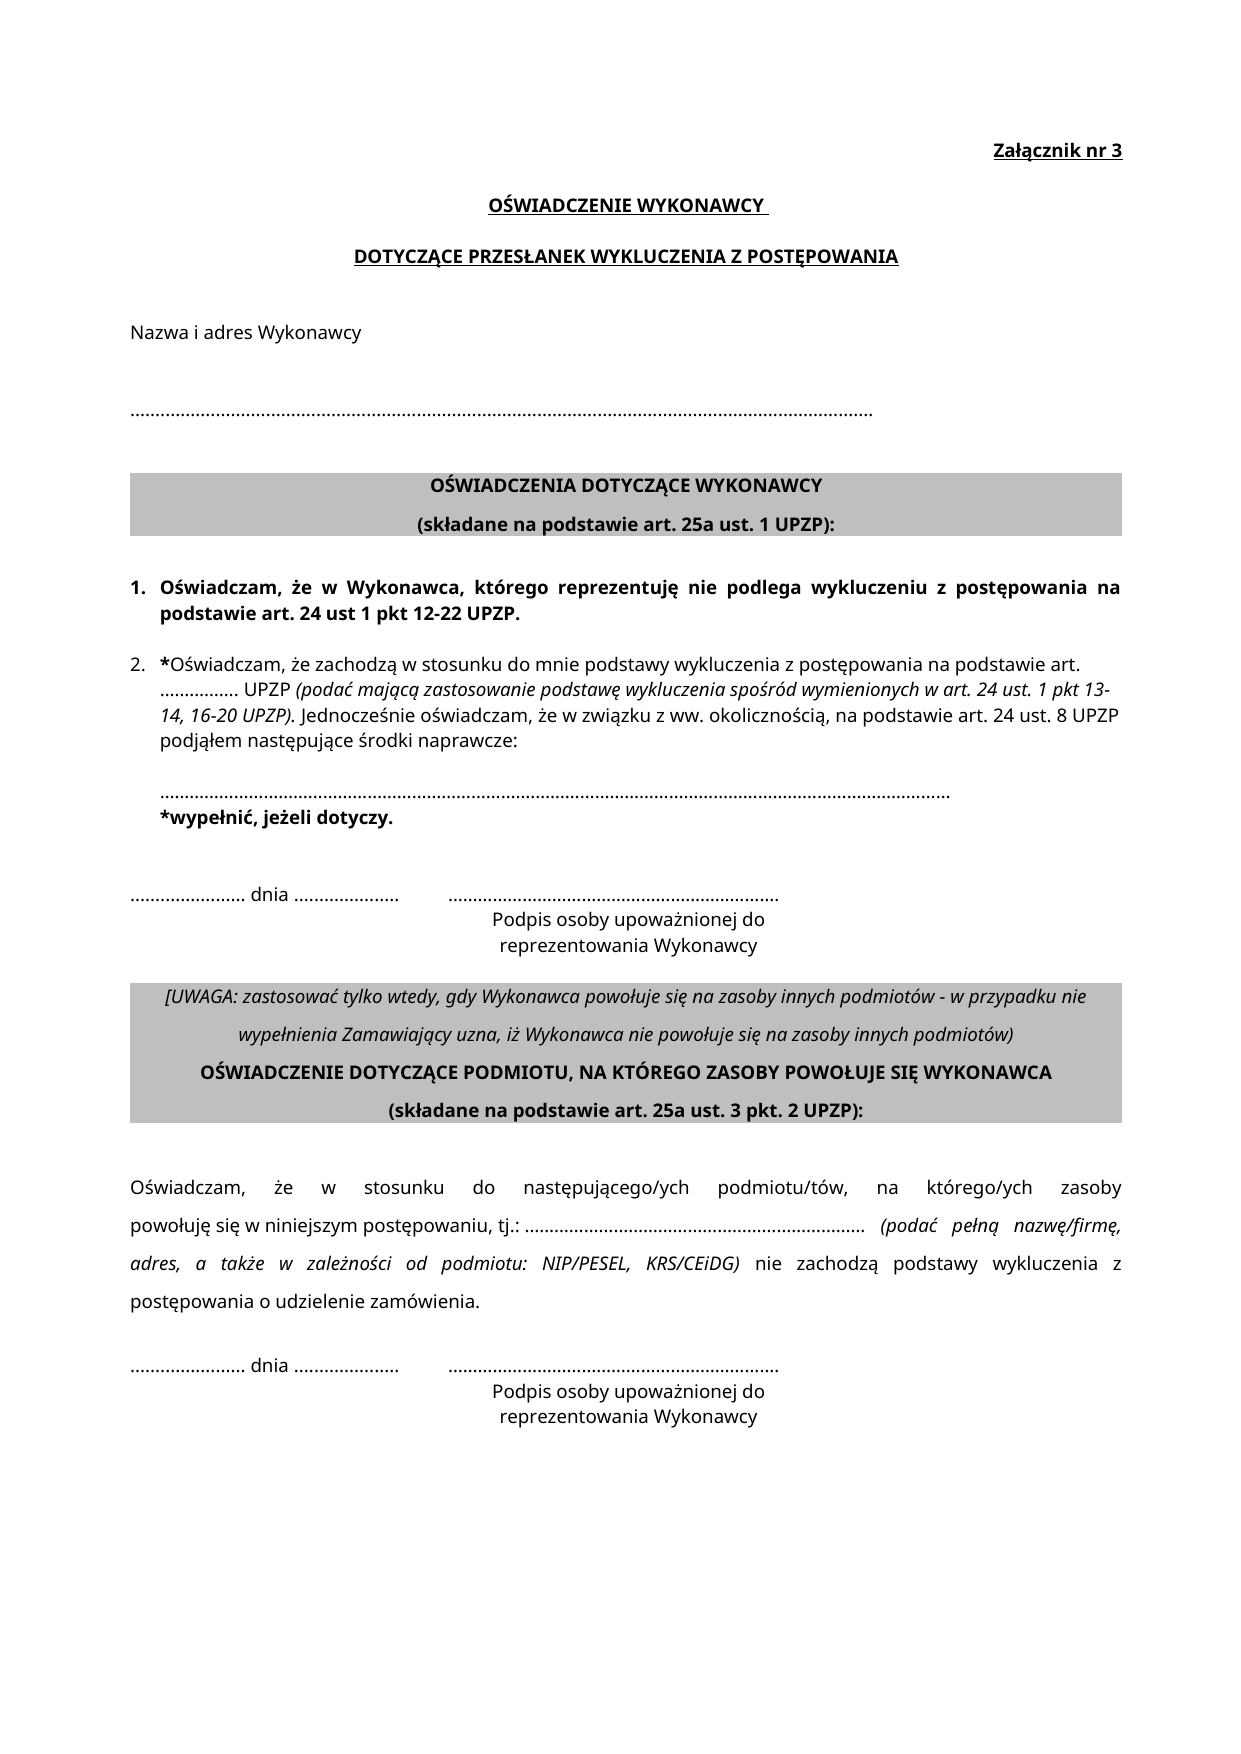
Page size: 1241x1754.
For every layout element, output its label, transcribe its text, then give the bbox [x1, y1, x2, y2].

text reprezentowania Wykonawcy [130, 932, 1122, 957]
text (składane na podstawie art. 25a ust. 3 pkt. 2 UPZP): [130, 1098, 1122, 1123]
text *wypełnić, jeżeli dotyczy. [159, 804, 1122, 830]
text (składane na podstawie art. 25a ust. 1 UPZP): [130, 511, 1122, 536]
text reprezentowania Wykonawcy [130, 1404, 1122, 1429]
list Oświadczam, że w Wykonawca, którego reprezentuję nie podlega wykluczeniu z postępowania na podstawie art. 24 ust 1 pkt 12-22 UPZP. [130, 575, 1122, 626]
text .................................................................................................................................................... [130, 396, 1122, 422]
text OŚWIADCZENIE WYKONAWCY [130, 192, 1122, 217]
text Podpis osoby upoważnionej do [130, 906, 1122, 932]
text DOTYCZĄCE PRZESŁANEK WYKLUCZENIA Z POSTĘPOWANIA [130, 243, 1122, 268]
text [UWAGA: zastosować tylko wtedy, gdy Wykonawca powołuje się na zasoby innych podmiotów - w przypadku nie wypełnienia Zamawiający uzna, iż Wykonawca nie powołuje się na zasoby innych podmiotów) [130, 983, 1122, 1047]
text Podpis osoby upoważnionej do [130, 1378, 1122, 1404]
text Nazwa i adres Wykonawcy [130, 319, 1122, 345]
text OŚWIADCZENIA DOTYCZĄCE WYKONAWCY [130, 473, 1122, 498]
text Oświadczam, że w stosunku do następującego/ych podmiotu/tów, na którego/ych zasoby powołuję się w niniejszym postępowaniu, tj.: …………………………………………………………… (podać pełną nazwę/firmę, adres, a także w zależności od podmiotu: NIP/PESEL, KRS/CEiDG) nie zachodzą podstawy wykluczenia z postępowania o udzielenie zamówienia. [130, 1174, 1122, 1314]
text ....................... dnia ..................... …………………………………………………………. [130, 1353, 1122, 1378]
text ....................... dnia ..................... …………………………………………………………. [130, 881, 1122, 906]
text OŚWIADCZENIE DOTYCZĄCE PODMIOTU, NA KTÓREGO ZASOBY POWOŁUJE SIĘ WYKONAWCA [130, 1059, 1122, 1085]
text Załącznik nr 3 [130, 137, 1122, 163]
list *Oświadczam, że zachodzą w stosunku do mnie podstawy wykluczenia z postępowania na podstawie art. ……………. UPZP (podać mającą zastosowanie podstawę wykluczenia spośród wymienionych w art. 24 ust. 1 pkt 13-14, 16-20 UPZP). Jednocześnie oświadczam, że w związku z ww. okolicznością, na podstawie art. 24 ust. 8 UPZP podjąłem następujące środki naprawcze: ………………………………………………………………….………………………………………………………………………… [130, 651, 1122, 804]
